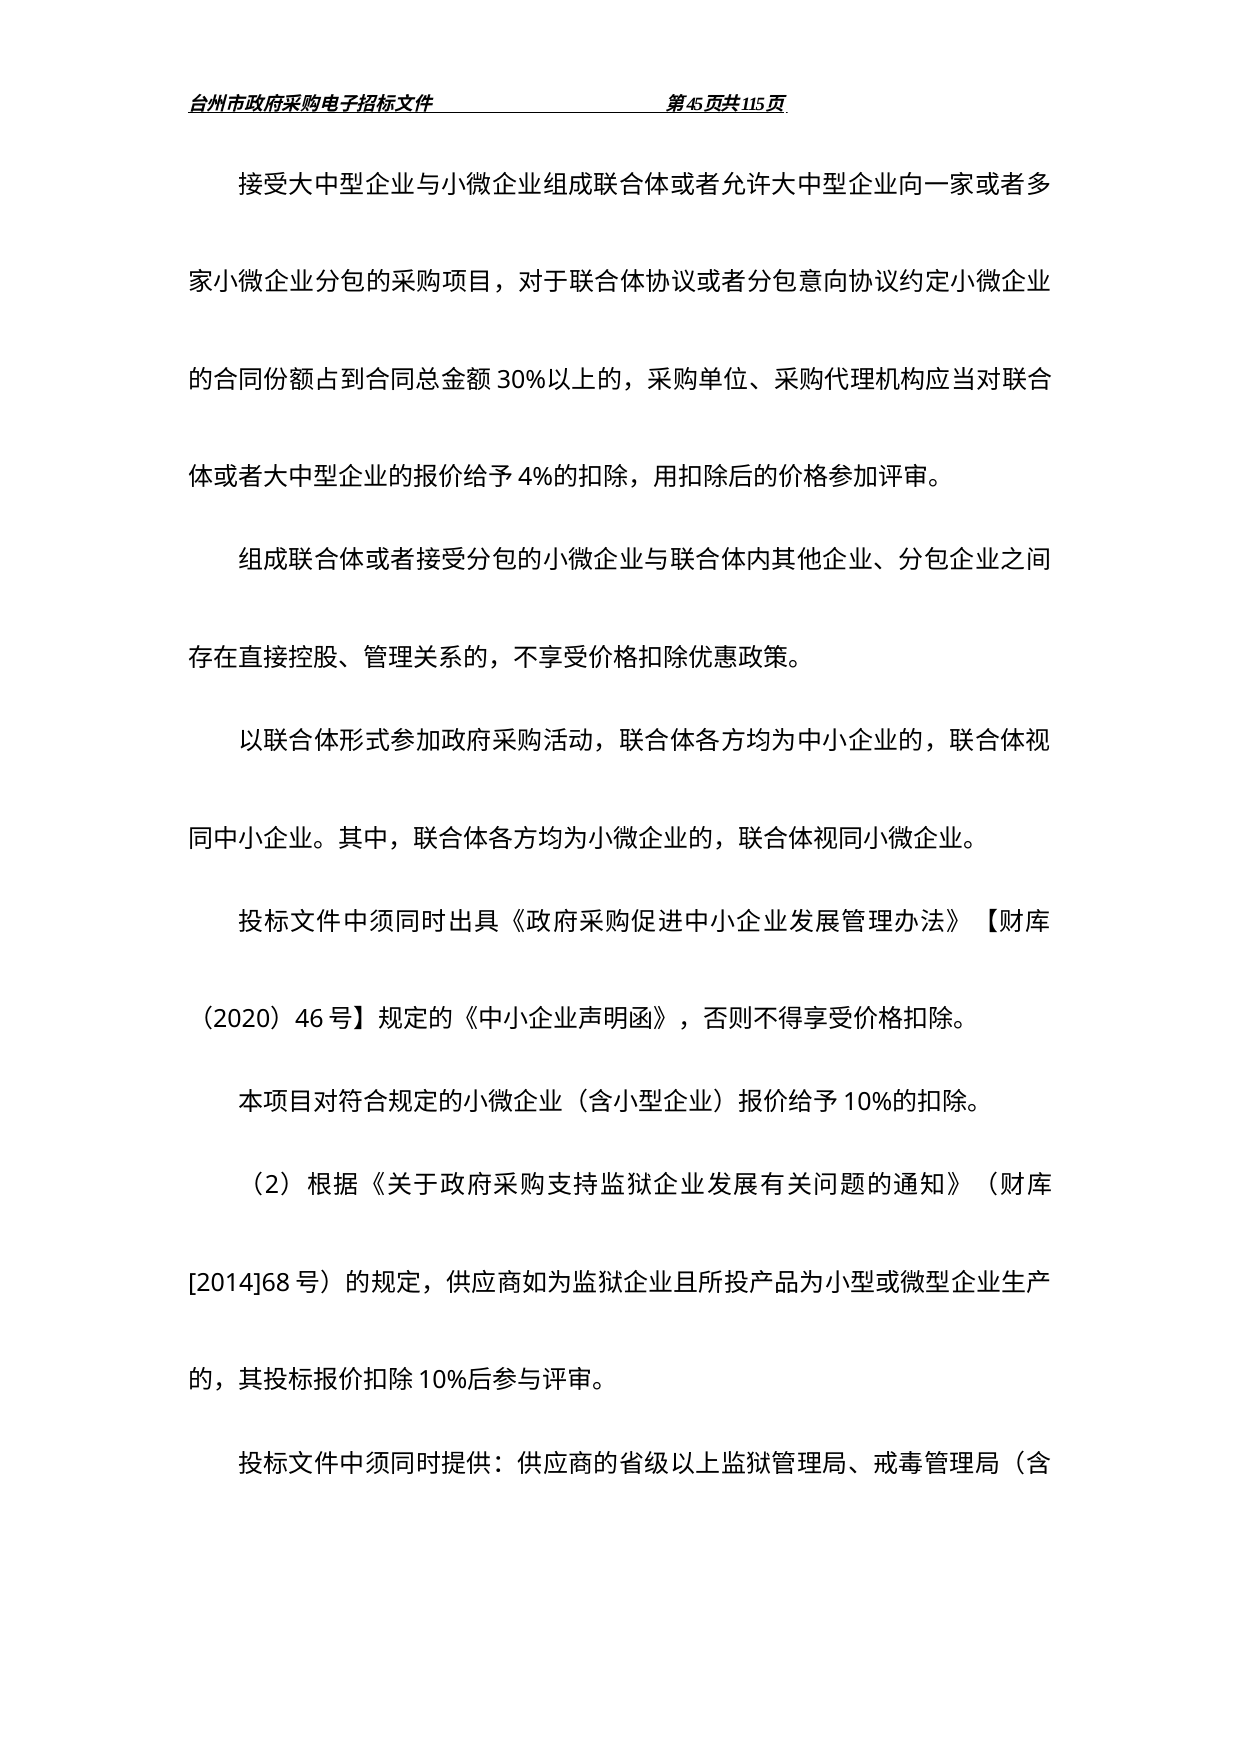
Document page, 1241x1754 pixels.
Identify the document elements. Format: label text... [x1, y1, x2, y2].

text 本项目对符合规定的小微企业（含小型企业）报价给予10%的扣除。 [188, 1067, 1052, 1132]
text 接受大中型企业与小微企业组成联合体或者允许大中型企业向一家或者多家小微企业分包的采购项目，对于联合体协议或者分包意向协议约定小微企业的合同份额占到合同总金额30%以上的，采购单位、采购代理机构应当对联合体或者大中型企业的报价给予4%的扣除，用扣除后的价格参加评审。 [188, 150, 1052, 507]
text 以联合体形式参加政府采购活动，联合体各方均为中小企业的，联合体视同中小企业。其中，联合体各方均为小微企业的，联合体视同小微企业。 [188, 706, 1052, 869]
text 投标文件中须同时出具《政府采购促进中小企业发展管理办法》【财库（2020）46号】规定的《中小企业声明函》，否则不得享受价格扣除。 [188, 887, 1052, 1049]
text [188, 1429, 1052, 1494]
text （2）根据《关于政府采购支持监狱企业发展有关问题的通知》（财库[2014]68号）的规定，供应商如为监狱企业且所投产品为小型或微型企业生产的，其投标报价扣除10%后参与评审。 [188, 1151, 1052, 1411]
text 组成联合体或者接受分包的小微企业与联合体内其他企业、分包企业之间存在直接控股、管理关系的，不享受价格扣除优惠政策。 [188, 526, 1052, 688]
